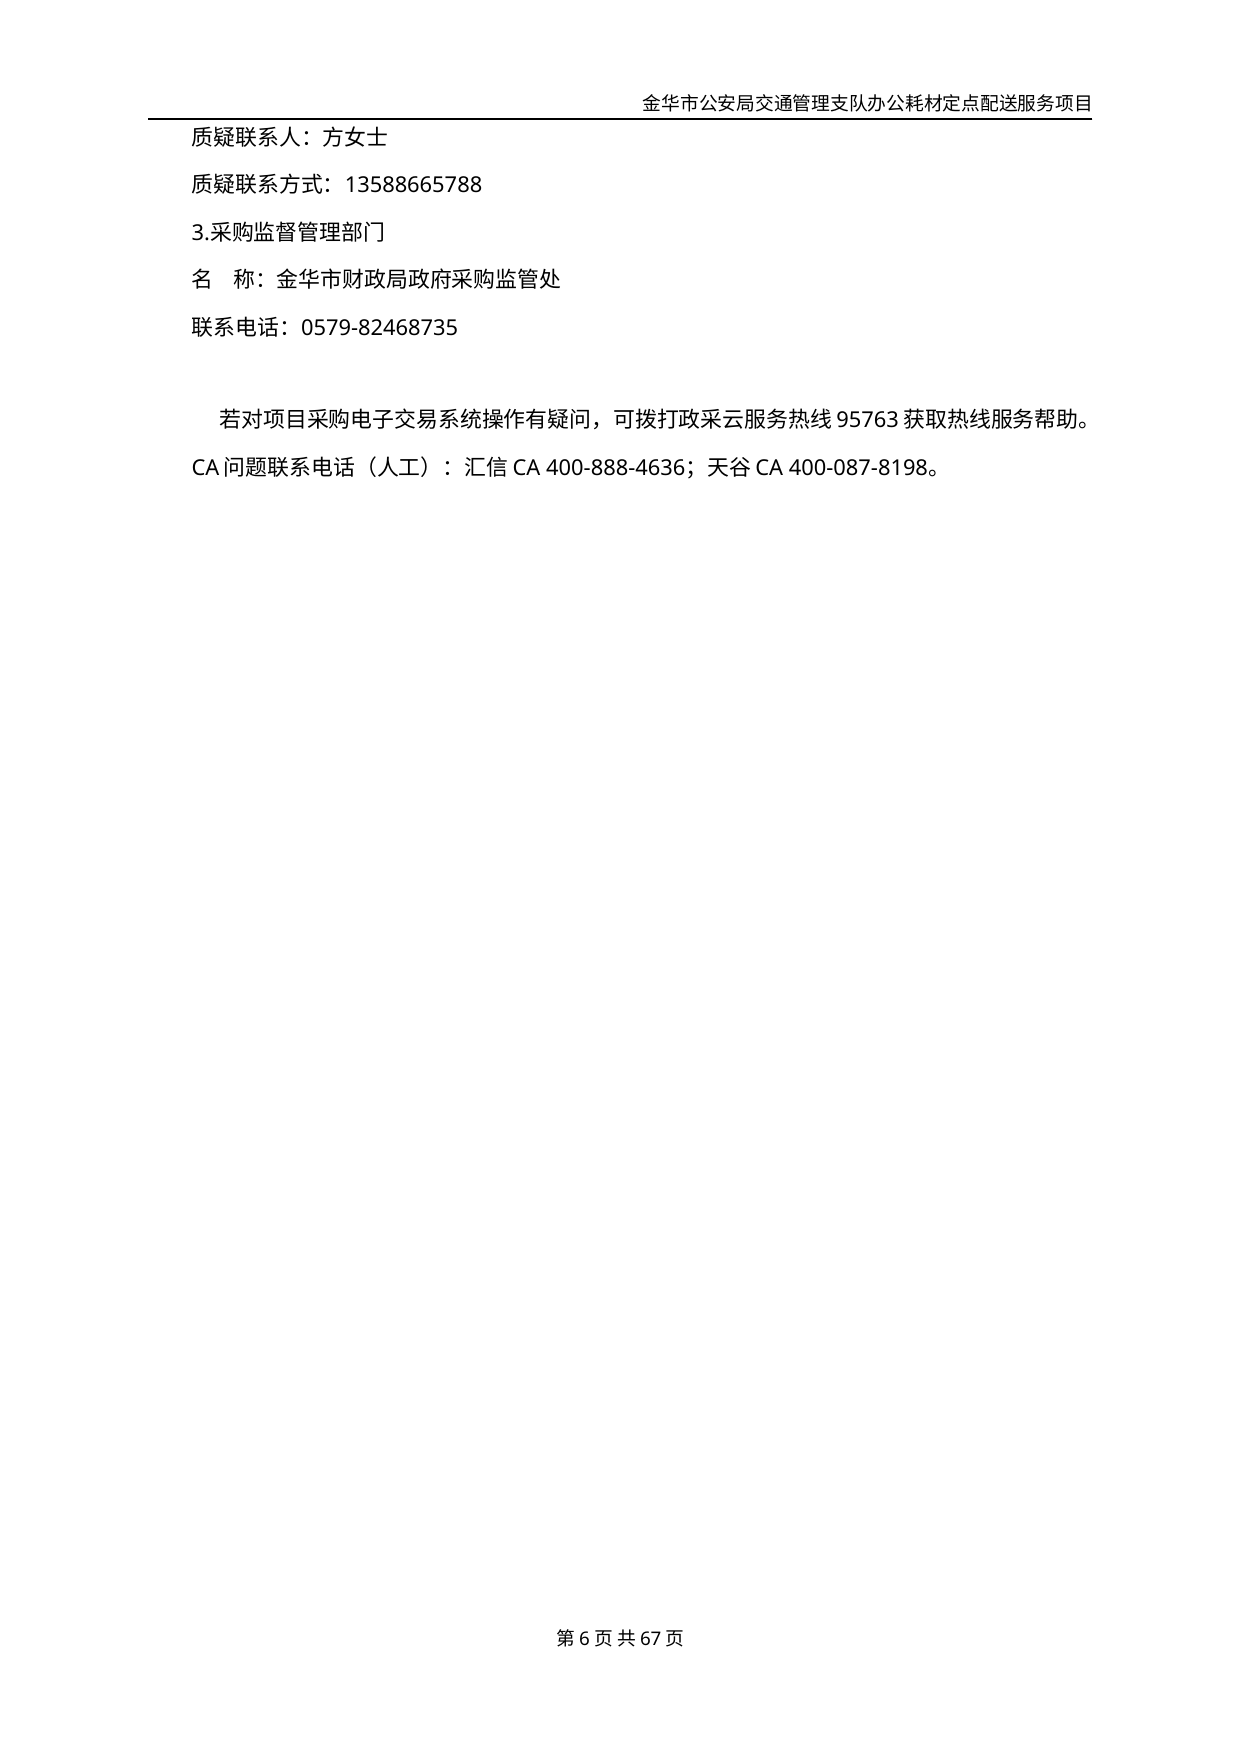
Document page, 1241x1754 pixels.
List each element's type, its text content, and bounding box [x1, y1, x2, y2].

text 质疑联系人：方女士 [148, 120, 1092, 151]
text 质疑联系方式：13588665788 [148, 167, 1092, 199]
text 3.采购监督管理部门 [148, 214, 1092, 246]
text CA问题联系电话（人工）：汇信CA 400-888-4636；天谷CA 400-087-8198。 [148, 449, 1092, 481]
text 名 称：金华市财政局政府采购监管处 [148, 262, 1092, 294]
text 若对项目采购电子交易系统操作有疑问，可拨打政采云服务热线95763获取热线服务帮助。 [148, 402, 1092, 434]
text 联系电话：0579-82468735 [148, 310, 1092, 341]
